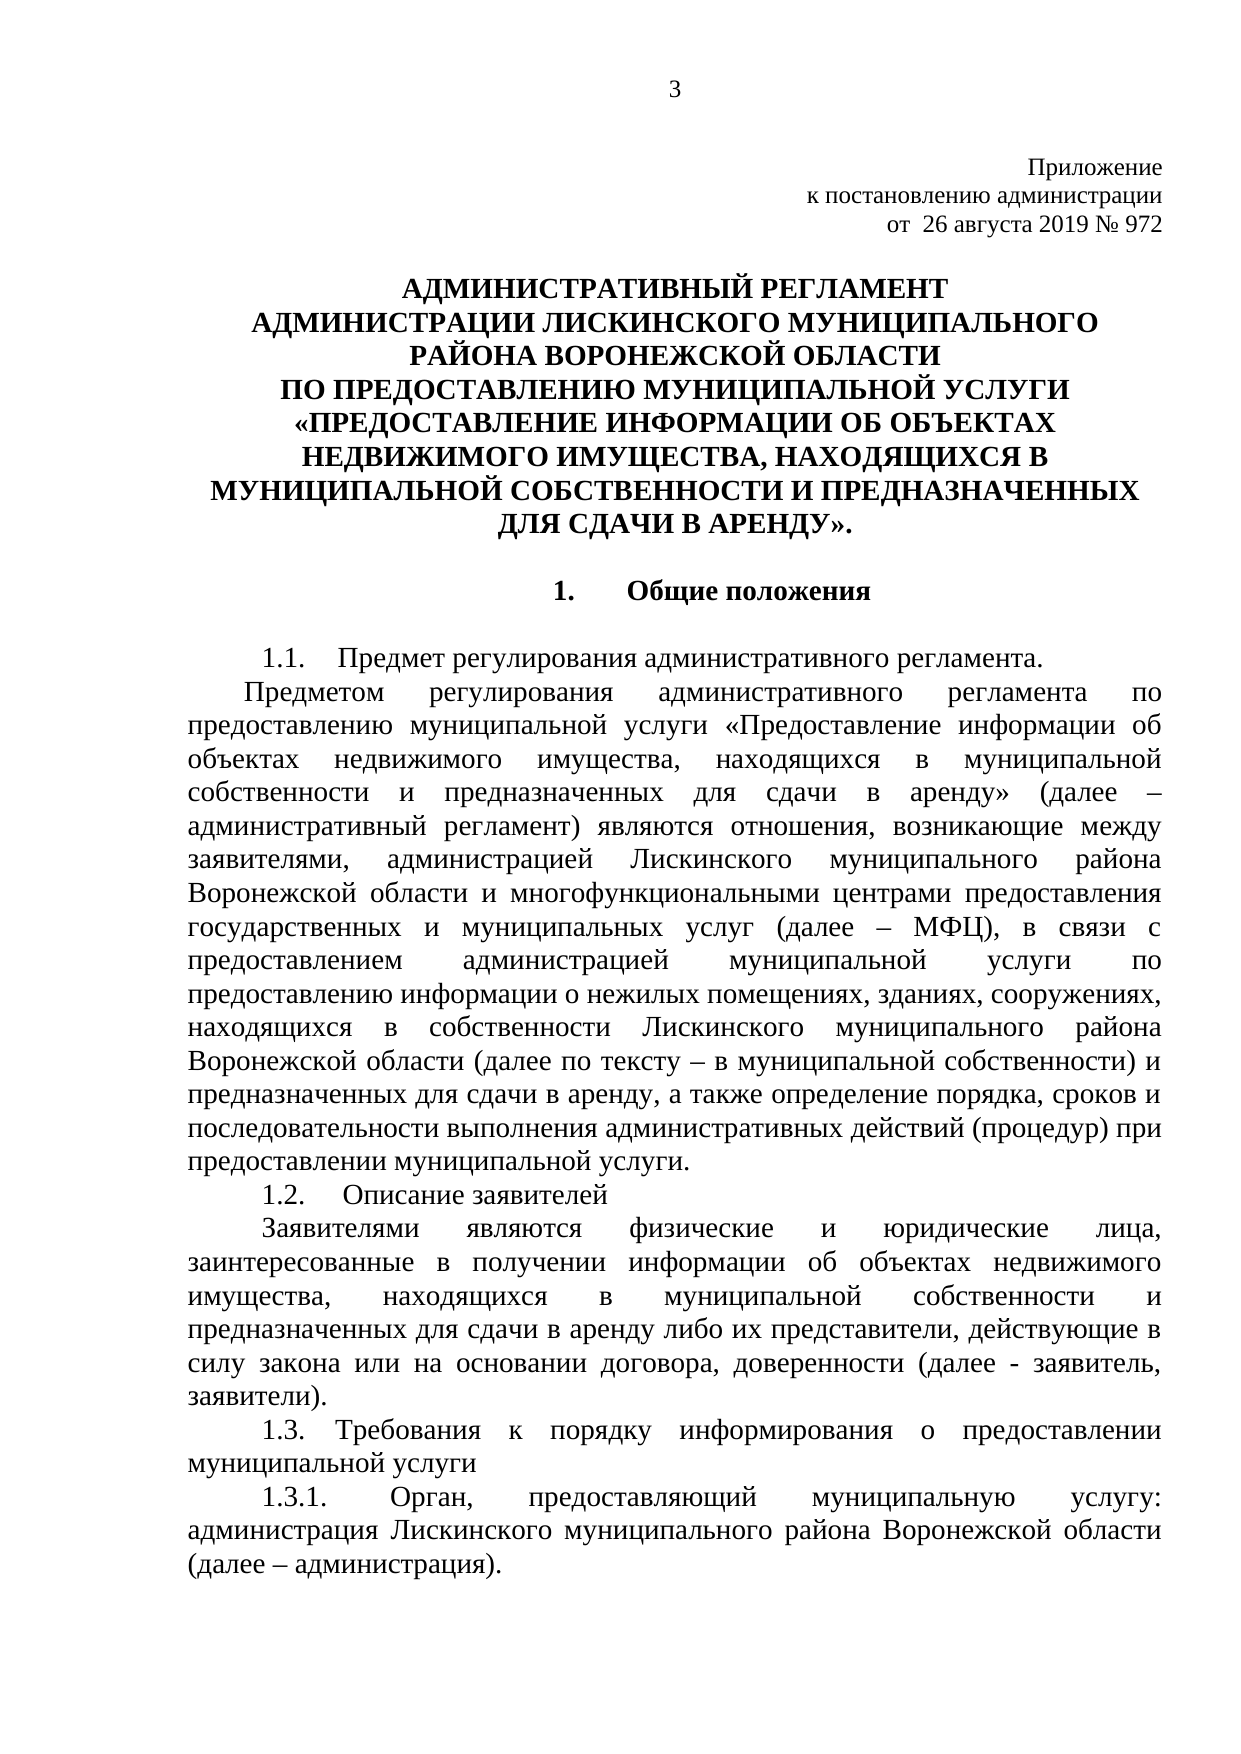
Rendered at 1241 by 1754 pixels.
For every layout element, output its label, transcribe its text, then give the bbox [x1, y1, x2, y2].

list Требования к порядку информирования о предоставлении муниципальной услуги [187, 1412, 1162, 1479]
title Приложение [187, 152, 1162, 180]
text Предметом регулирования административного регламента по предоставлению муниципальной услуги «Предоставление информации об объектах недвижимого имущества, находящихся в муниципальной собственности и предназначенных для сдачи в аренду» (далее – административный регламент) являются отношения, возникающие между заявителями, администрацией Лискинского муниципального района Воронежской области и многофункциональными центрами предоставления государственных и муниципальных услуг (далее – МФЦ), в связи с предоставлением администрацией муниципальной услуги по предоставлению информации о нежилых помещениях, зданиях, сооружениях, находящихся в собственности Лискинского муниципального района Воронежской области (далее по тексту – в муниципальной собственности) и предназначенных для сдачи в аренду, а также определение порядка, сроков и последовательности выполнения административных действий (процедур) при предоставлении муниципальной услуги. [187, 674, 1162, 1177]
list Общие положения [187, 573, 1162, 607]
list Описание заявителей [187, 1177, 1162, 1211]
text ПО ПРЕДОСТАВЛЕНИЮ МУНИЦИПАЛЬНОЙ УСЛУГИ [187, 372, 1162, 406]
list Орган, предоставляющий муниципальную услугу: администрация Лискинского муниципального района Воронежской области (далее – администрация). [187, 1479, 1162, 1579]
text АДМИНИСТРАЦИИ ЛИСКИНСКОГО МУНИЦИПАЛЬНОГО РАЙОНА ВОРОНЕЖСКОЙ ОБЛАСТИ [187, 305, 1162, 372]
text АДМИНИСТРАТИВНЫЙ РЕГЛАМЕНТ [187, 271, 1162, 305]
text «ПРЕДОСТАВЛЕНИЕ ИНФОРМАЦИИ ОБ ОБЪЕКТАХ НЕДВИЖИМОГО ИМУЩЕСТВА, НАХОДЯЩИХСЯ В МУНИЦИПАЛЬНОЙ СОБСТВЕННОСТИ И ПРЕДНАЗНАЧЕННЫХ ДЛЯ СДАЧИ В АРЕНДУ». [187, 406, 1162, 540]
list Предмет регулирования административного регламента. [187, 640, 1162, 674]
text Заявителями являются физические и юридические лица, заинтересованные в получении информации об объектах недвижимого имущества, находящихся в муниципальной собственности и предназначенных для сдачи в аренду либо их представители, действующие в силу закона или на основании договора, доверенности (далее - заявитель, заявители). [187, 1211, 1162, 1412]
title к постановлению администрации [187, 180, 1162, 209]
title от 26 августа 2019 № 972 [187, 209, 1162, 238]
